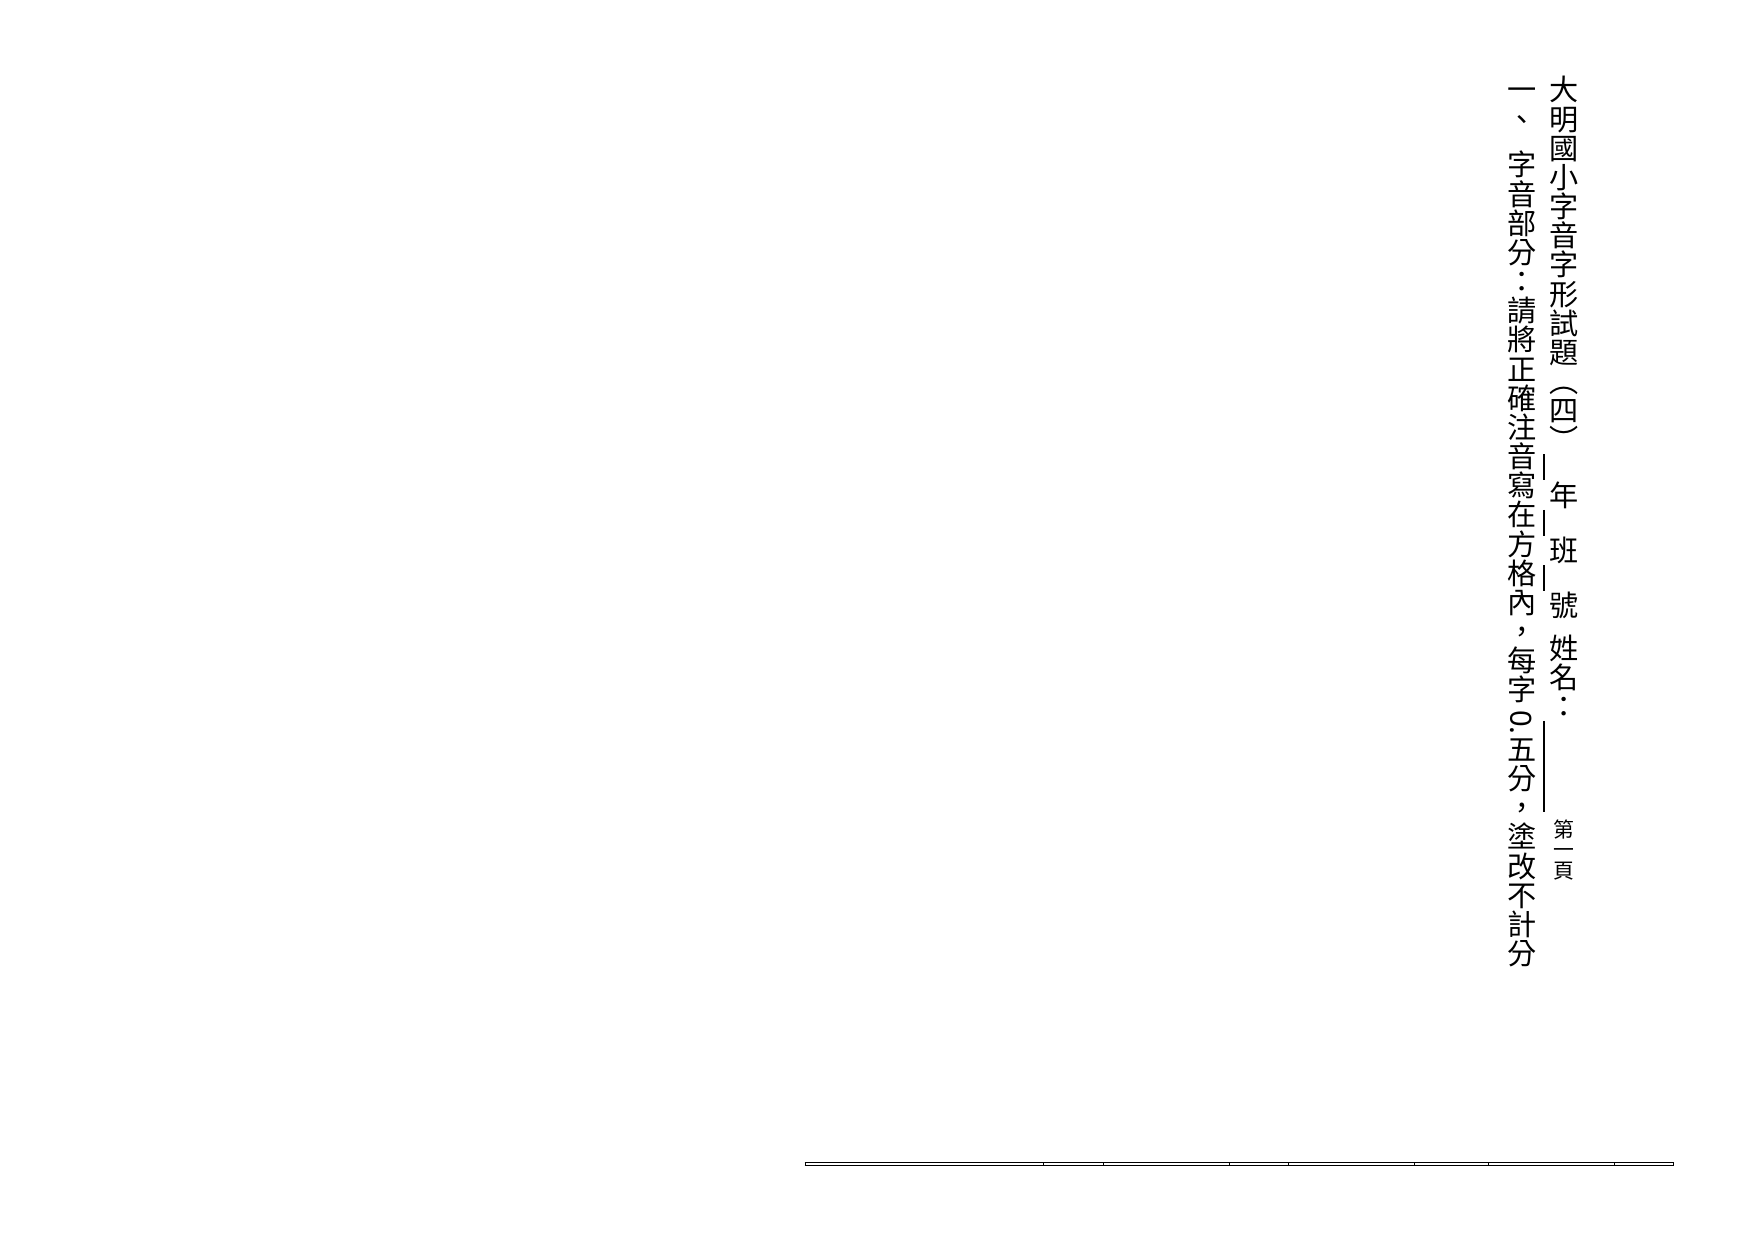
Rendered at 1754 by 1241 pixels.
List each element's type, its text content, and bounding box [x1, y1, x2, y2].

text 大明國小字音字形試題（四） 年 班 號 姓名： 第一頁 [1543, 75, 1585, 1162]
list 字音部分：請將正確注音寫在方格內，每字0.五分，塗改不計分 [1500, 75, 1543, 1162]
